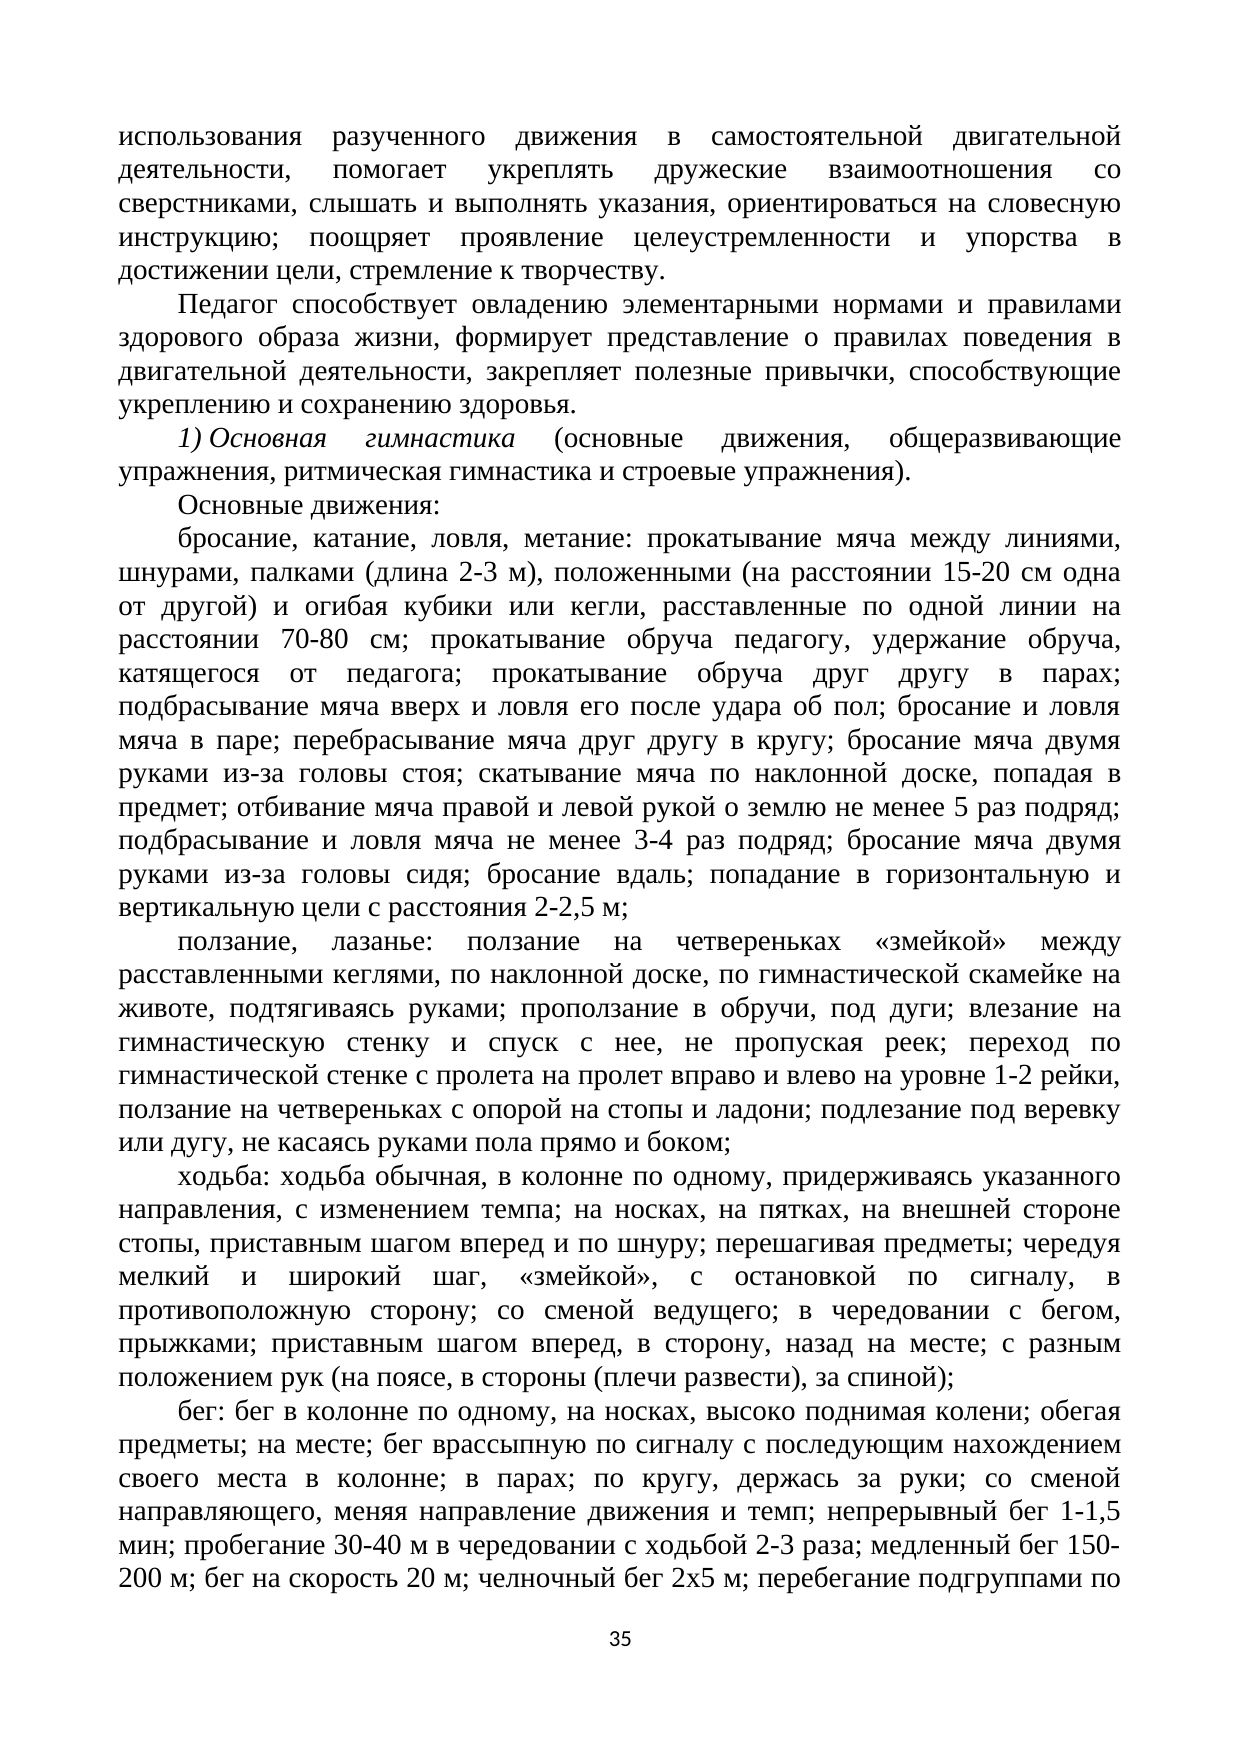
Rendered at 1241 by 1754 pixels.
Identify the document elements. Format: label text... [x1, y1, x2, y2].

text Основные движения: [118, 487, 1122, 521]
text бросание, катание, ловля, метание: прокатывание мяча между линиями, шнурами, палками (длина 2-3 м), положенными (на расстоянии 15-20 см одна от другой) и огибая кубики или кегли, расставленные по одной линии на расстоянии 70-80 см; прокатывание обруча педагогу, удержание обруча, катящегося от педагога; прокатывание обруча друг другу в парах; подбрасывание мяча вверх и ловля его после удара об пол; бросание и ловля мяча в паре; перебрасывание мяча друг другу в кругу; бросание мяча двумя руками из-за головы стоя; скатывание мяча по наклонной доске, попадая в предмет; отбивание мяча правой и левой рукой о землю не менее 5 раз подряд; подбрасывание и ловля мяча не менее 3-4 раз подряд; бросание мяча двумя руками из-за головы сидя; бросание вдаль; попадание в горизонтальную и вертикальную цели с расстояния 2-2,5 м; [118, 521, 1122, 923]
text 1) Основная гимнастика (основные движения, общеразвивающие упражнения, ритмическая гимнастика и строевые упражнения). [118, 420, 1122, 487]
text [118, 118, 1122, 286]
text ходьба: ходьба обычная, в колонне по одному, придерживаясь указанного направления, с изменением темпа; на носках, на пятках, на внешней стороне стопы, приставным шагом вперед и по шнуру; перешагивая предметы; чередуя мелкий и широкий шаг, «змейкой», с остановкой по сигналу, в противоположную сторону; со сменой ведущего; в чередовании с бегом, прыжками; приставным шагом вперед, в сторону, назад на месте; с разным положением рук (на поясе, в стороны (плечи развести), за спиной); [118, 1158, 1122, 1393]
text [118, 1393, 1122, 1594]
text ползание, лазанье: ползание на четвереньках «змейкой» между расставленными кеглями, по наклонной доске, по гимнастической скамейке на животе, подтягиваясь руками; проползание в обручи, под дуги; влезание на гимнастическую стенку и спуск с нее, не пропуская реек; переход по гимнастической стенке с пролета на пролет вправо и влево на уровне 1-2 рейки, ползание на четвереньках с опорой на стопы и ладони; подлезание под веревку или дугу, не касаясь руками пола прямо и боком; [118, 923, 1122, 1158]
text Педагог способствует овладению элементарными нормами и правилами здорового образа жизни, формирует представление о правилах поведения в двигательной деятельности, закрепляет полезные привычки, способствующие укреплению и сохранению здоровья. [118, 286, 1122, 420]
